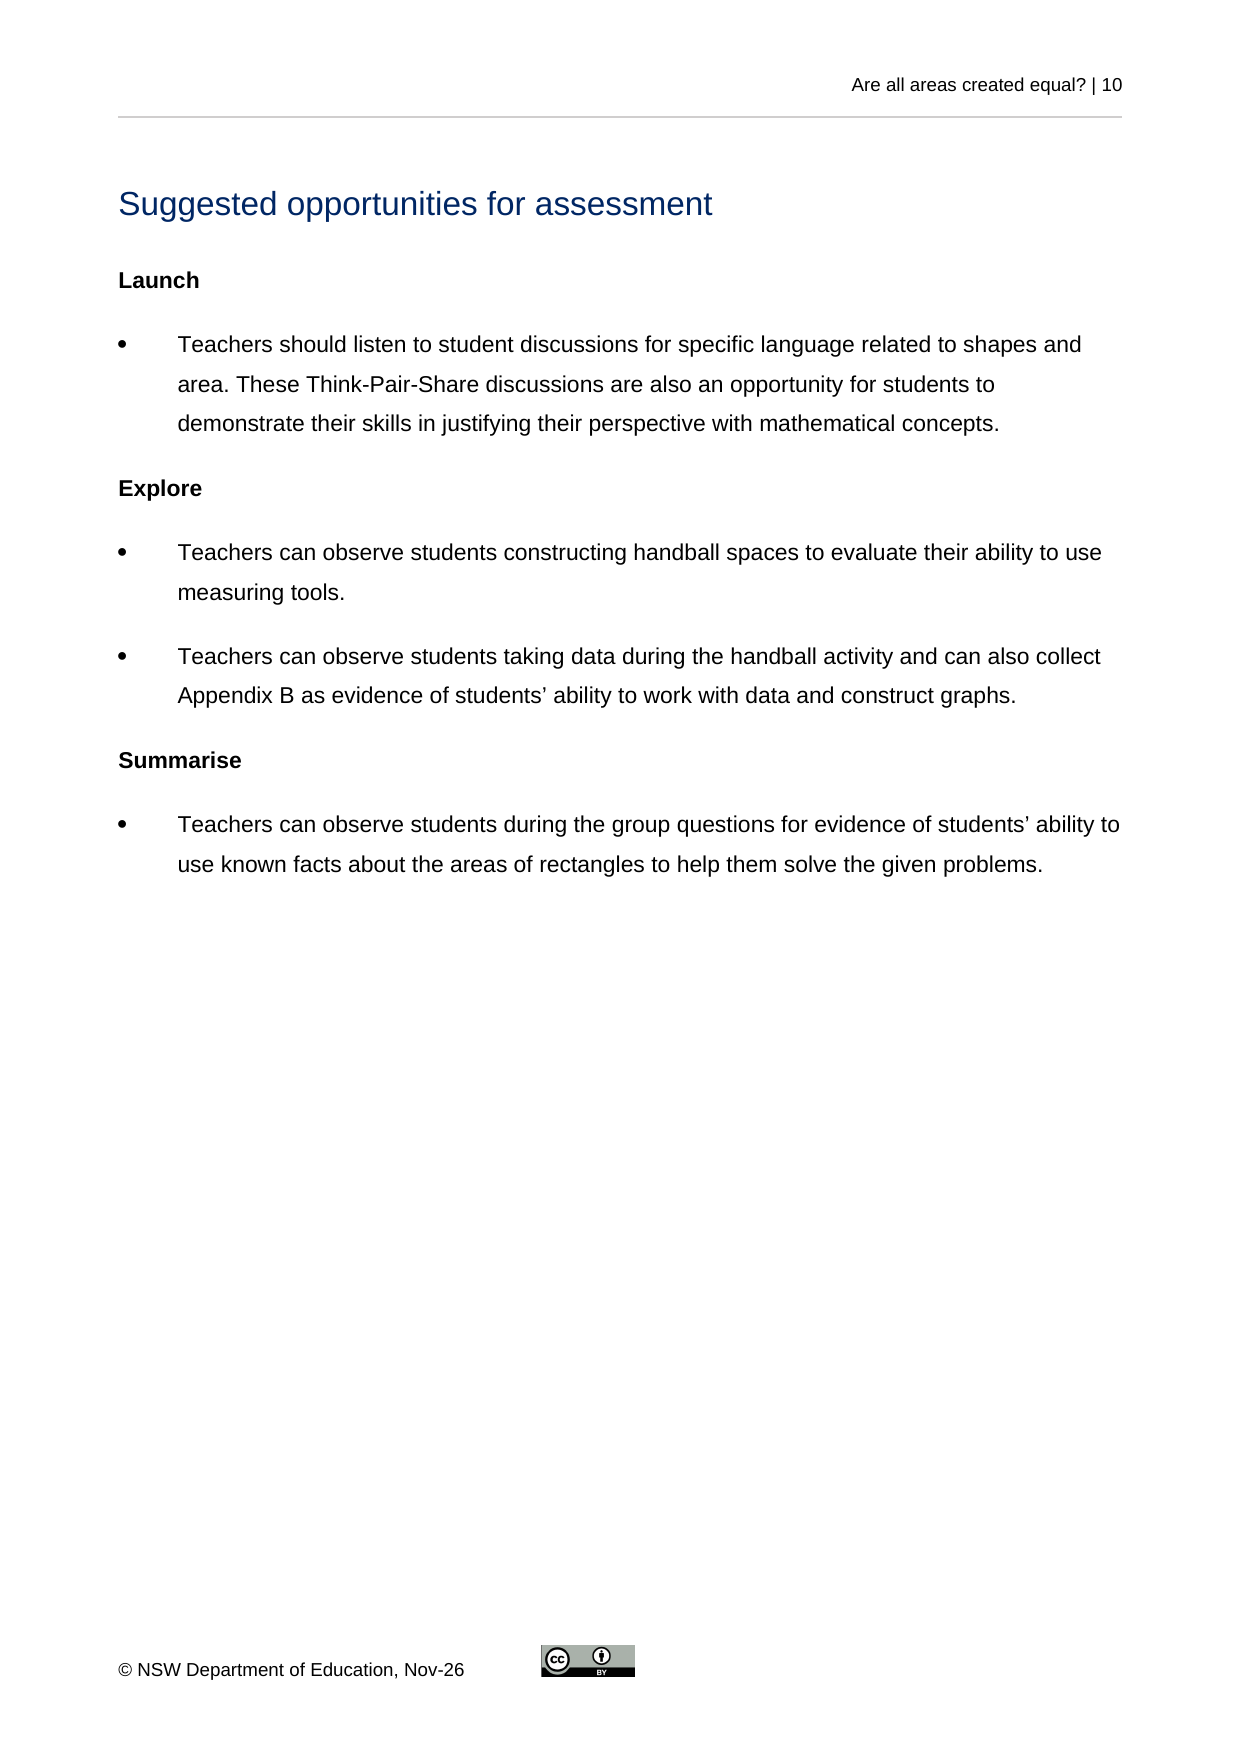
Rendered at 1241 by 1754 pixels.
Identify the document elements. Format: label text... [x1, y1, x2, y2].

text Explore [118, 474, 1122, 501]
list Teachers should listen to student discussions for specific language related to shapes and area. These Think-Pair-Share discussions are also an opportunity for students to demonstrate their skills in justifying their perspective with mathematical concepts. [118, 331, 1122, 436]
text Summarise [118, 747, 1122, 773]
list Teachers can observe students constructing handball spaces to evaluate their ability to use measuring tools. [118, 539, 1122, 605]
list Teachers can observe students during the group questions for evidence of students’ ability to use known facts about the areas of rectangles to help them solve the given problems. [118, 811, 1122, 877]
text Launch [118, 267, 1122, 293]
subtitle Suggested opportunities for assessment [118, 184, 1122, 222]
list Teachers can observe students taking data during the handball activity and can also collect Appendix B as evidence of students’ ability to work with data and construct graphs. [118, 643, 1122, 709]
picture [541, 1645, 635, 1677]
